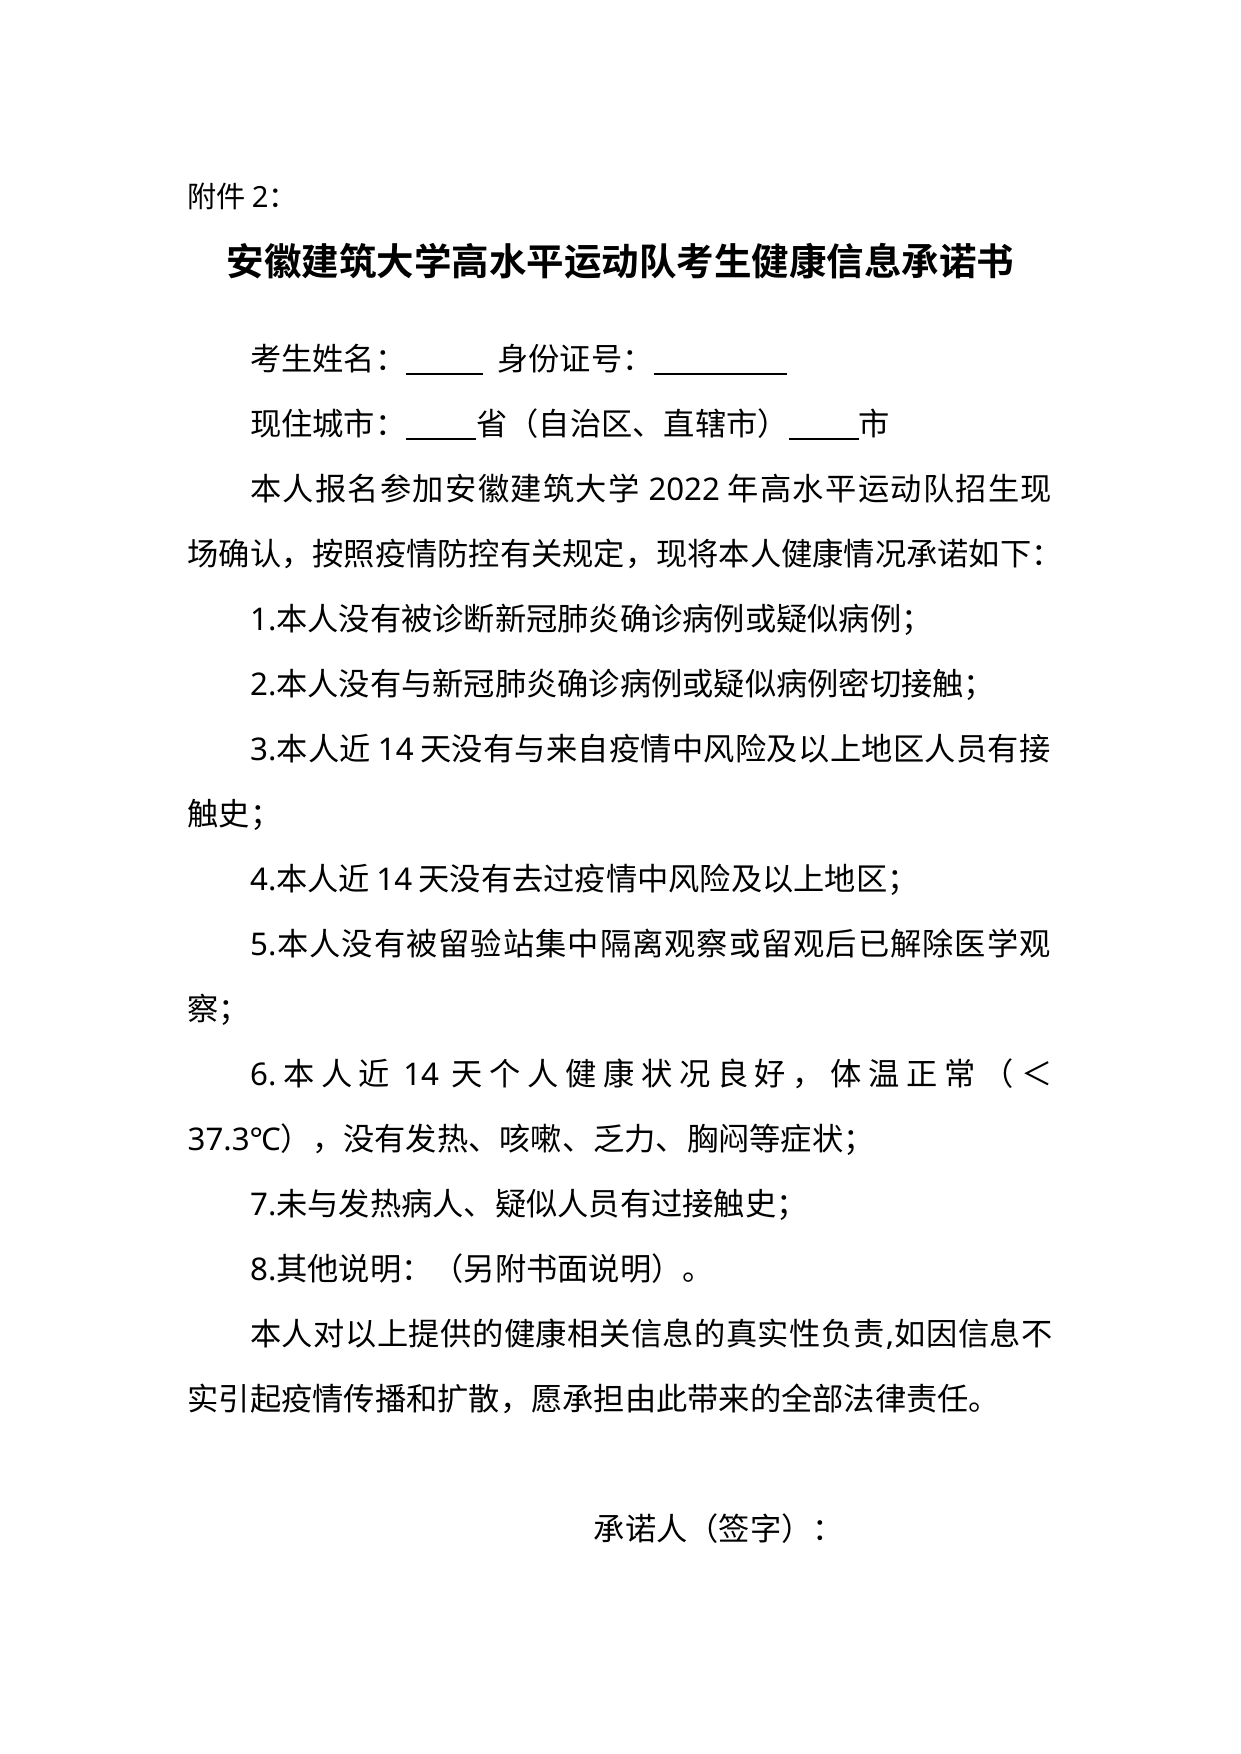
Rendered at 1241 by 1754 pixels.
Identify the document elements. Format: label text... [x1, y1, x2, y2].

text 附件2： [187, 162, 1053, 227]
text 承诺人（签字）： [187, 1494, 994, 1559]
text 4.本人近14天没有去过疫情中风险及以上地区； [187, 844, 1053, 909]
text 考生姓名： 身份证号： [187, 324, 1053, 389]
text 本人对以上提供的健康相关信息的真实性负责,如因信息不实引起疫情传播和扩散，愿承担由此带来的全部法律责任。 [187, 1299, 1053, 1429]
text 2.本人没有与新冠肺炎确诊病例或疑似病例密切接触； [187, 649, 1053, 714]
text 现住城市： 省（自治区、直辖市） 市 [187, 389, 1053, 454]
text 1.本人没有被诊断新冠肺炎确诊病例或疑似病例； [187, 584, 1053, 649]
text 3.本人近14天没有与来自疫情中风险及以上地区人员有接触史； [187, 714, 1053, 844]
text 7.未与发热病人、疑似人员有过接触史； [187, 1169, 1053, 1234]
text 8.其他说明：（另附书面说明）。 [187, 1234, 1053, 1299]
text 5.本人没有被留验站集中隔离观察或留观后已解除医学观察； [187, 909, 1053, 1039]
text 安徽建筑大学高水平运动队考生健康信息承诺书 [187, 227, 1053, 292]
text 6.本人近14天个人健康状况良好，体温正常（＜37.3℃），没有发热、咳嗽、乏力、胸闷等症状； [187, 1039, 1053, 1169]
text 本人报名参加安徽建筑大学2022年高水平运动队招生现场确认，按照疫情防控有关规定，现将本人健康情况承诺如下： [187, 454, 1053, 584]
